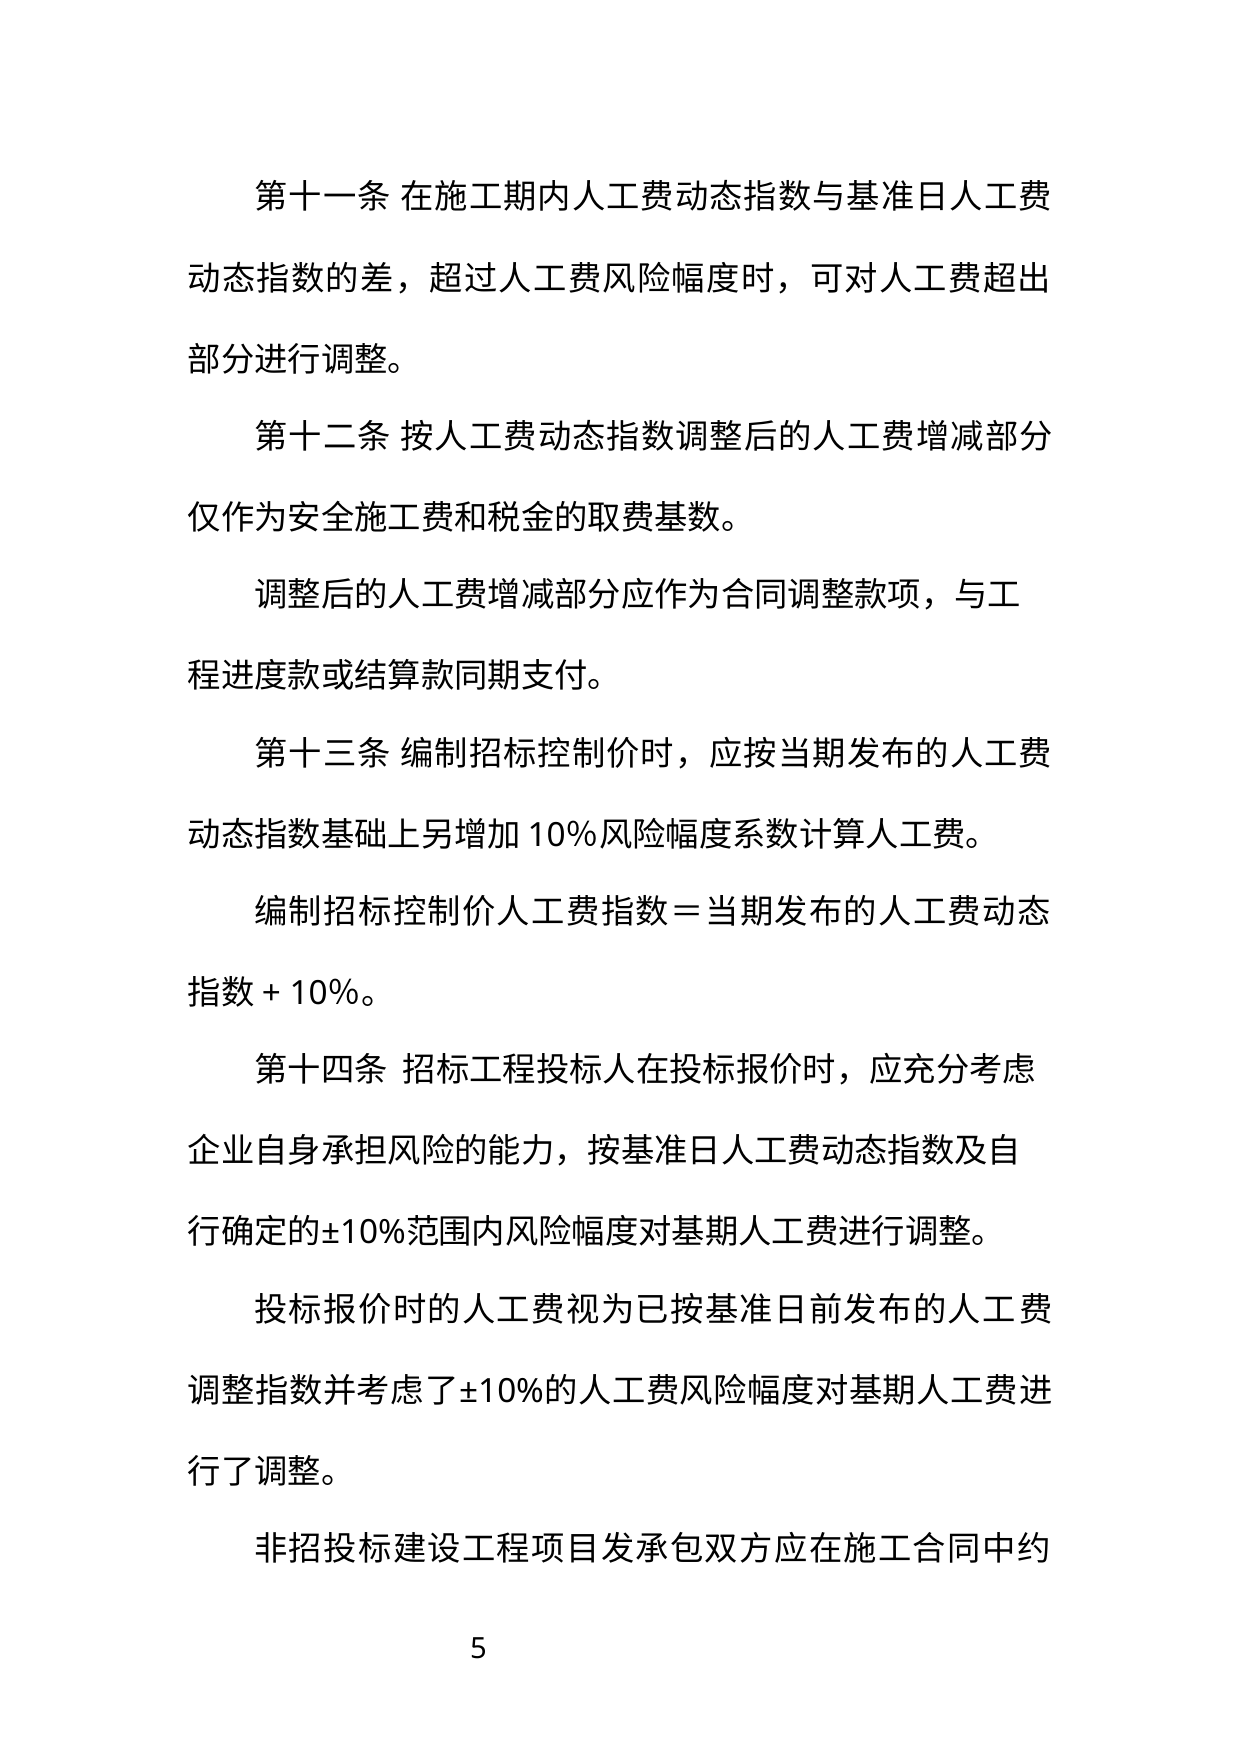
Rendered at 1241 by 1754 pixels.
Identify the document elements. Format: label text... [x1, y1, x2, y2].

text 第十二条 按人工费动态指数调整后的人工费增减部分仅作为安全施工费和税金的取费基数。 [187, 401, 1053, 548]
text 编制招标控制价人工费指数＝当期发布的人工费动态指数 + 10％。 [187, 876, 1053, 1022]
text 投标报价时的人工费视为已按基准日前发布的人工费调整指数并考虑了±10%的人工费风险幅度对基期人工费进行了调整。 [187, 1274, 1053, 1502]
text 第十四条 招标工程投标人在投标报价时，应充分考虑企业自身承担风险的能力，按基准日人工费动态指数及自行确定的±10%范围内风险幅度对基期人工费进行调整。 [187, 1034, 1053, 1262]
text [187, 1514, 1053, 1579]
text 第十一条 在施工期内人工费动态指数与基准日人工费动态指数的差，超过人工费风险幅度时，可对人工费超出部分进行调整。 [187, 162, 1053, 389]
text 调整后的人工费增减部分应作为合同调整款项，与工程进度款或结算款同期支付。 [187, 560, 1053, 706]
text 第十三条 编制招标控制价时，应按当期发布的人工费动态指数基础上另增加10％风险幅度系数计算人工费。 [187, 718, 1053, 864]
